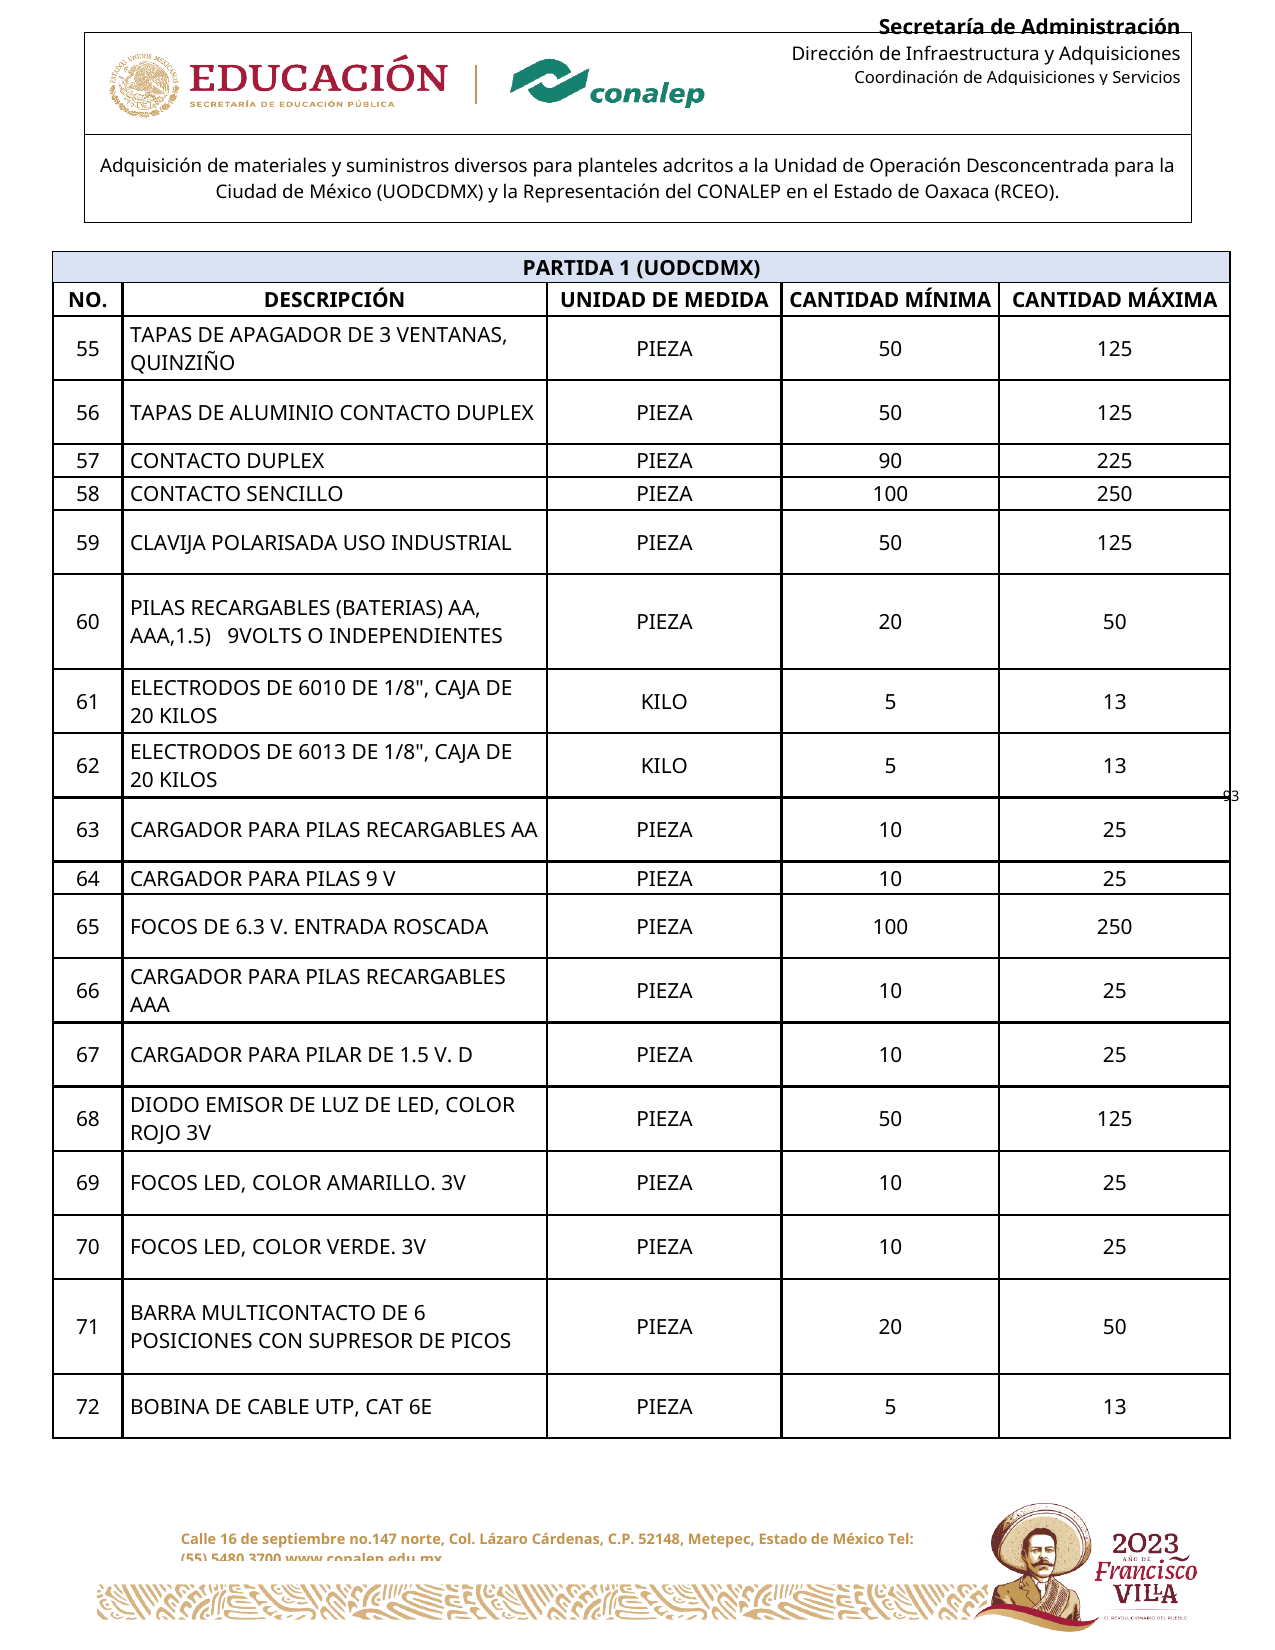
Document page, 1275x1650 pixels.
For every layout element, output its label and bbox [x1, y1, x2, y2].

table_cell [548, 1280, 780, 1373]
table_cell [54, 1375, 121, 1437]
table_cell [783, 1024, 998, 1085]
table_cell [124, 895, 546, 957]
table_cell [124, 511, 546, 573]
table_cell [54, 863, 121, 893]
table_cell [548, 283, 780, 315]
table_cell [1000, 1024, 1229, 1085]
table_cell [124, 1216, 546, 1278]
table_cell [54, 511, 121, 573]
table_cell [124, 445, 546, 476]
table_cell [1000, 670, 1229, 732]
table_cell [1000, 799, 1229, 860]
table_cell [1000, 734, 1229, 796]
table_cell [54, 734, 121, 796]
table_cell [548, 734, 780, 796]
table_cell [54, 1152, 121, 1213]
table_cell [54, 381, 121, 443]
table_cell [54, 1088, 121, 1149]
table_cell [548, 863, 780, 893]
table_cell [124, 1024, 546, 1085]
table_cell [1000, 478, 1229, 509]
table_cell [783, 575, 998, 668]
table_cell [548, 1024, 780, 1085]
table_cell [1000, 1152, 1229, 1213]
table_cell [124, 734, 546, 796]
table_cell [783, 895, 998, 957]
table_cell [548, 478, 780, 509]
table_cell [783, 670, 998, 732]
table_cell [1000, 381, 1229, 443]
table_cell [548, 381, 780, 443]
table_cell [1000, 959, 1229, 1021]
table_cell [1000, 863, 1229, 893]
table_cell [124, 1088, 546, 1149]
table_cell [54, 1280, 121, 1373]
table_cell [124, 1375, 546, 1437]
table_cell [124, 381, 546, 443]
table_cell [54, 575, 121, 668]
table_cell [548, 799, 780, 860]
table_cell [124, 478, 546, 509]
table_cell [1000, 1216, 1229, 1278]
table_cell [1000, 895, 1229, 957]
picture [109, 53, 448, 118]
picture [96, 1502, 1198, 1632]
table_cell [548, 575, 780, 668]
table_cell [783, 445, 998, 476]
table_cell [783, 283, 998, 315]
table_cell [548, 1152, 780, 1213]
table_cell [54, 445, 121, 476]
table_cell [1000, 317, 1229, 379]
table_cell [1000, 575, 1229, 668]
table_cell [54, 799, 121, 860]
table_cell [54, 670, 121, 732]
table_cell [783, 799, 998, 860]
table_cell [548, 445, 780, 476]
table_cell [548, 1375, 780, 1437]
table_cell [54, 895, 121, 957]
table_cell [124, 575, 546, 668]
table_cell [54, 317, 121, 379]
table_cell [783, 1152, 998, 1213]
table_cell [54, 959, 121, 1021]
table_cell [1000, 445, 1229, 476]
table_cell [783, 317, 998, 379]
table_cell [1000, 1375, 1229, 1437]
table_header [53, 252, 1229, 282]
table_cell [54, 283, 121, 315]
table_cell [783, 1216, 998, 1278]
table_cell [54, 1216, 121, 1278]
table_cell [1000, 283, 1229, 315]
picture [492, 46, 741, 119]
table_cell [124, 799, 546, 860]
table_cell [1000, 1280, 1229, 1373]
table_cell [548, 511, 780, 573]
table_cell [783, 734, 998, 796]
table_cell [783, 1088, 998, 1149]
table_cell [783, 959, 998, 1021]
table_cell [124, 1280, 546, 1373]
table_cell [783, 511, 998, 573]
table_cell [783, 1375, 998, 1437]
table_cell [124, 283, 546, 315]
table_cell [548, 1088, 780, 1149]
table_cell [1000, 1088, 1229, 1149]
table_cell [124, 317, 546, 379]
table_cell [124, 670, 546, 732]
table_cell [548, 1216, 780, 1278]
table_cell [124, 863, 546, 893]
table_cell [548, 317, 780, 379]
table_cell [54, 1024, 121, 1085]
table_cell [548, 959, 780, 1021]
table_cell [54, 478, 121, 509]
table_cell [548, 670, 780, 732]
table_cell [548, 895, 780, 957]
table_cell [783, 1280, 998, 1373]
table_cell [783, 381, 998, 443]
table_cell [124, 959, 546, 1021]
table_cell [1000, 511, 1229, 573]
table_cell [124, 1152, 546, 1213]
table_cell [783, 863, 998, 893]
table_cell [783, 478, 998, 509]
